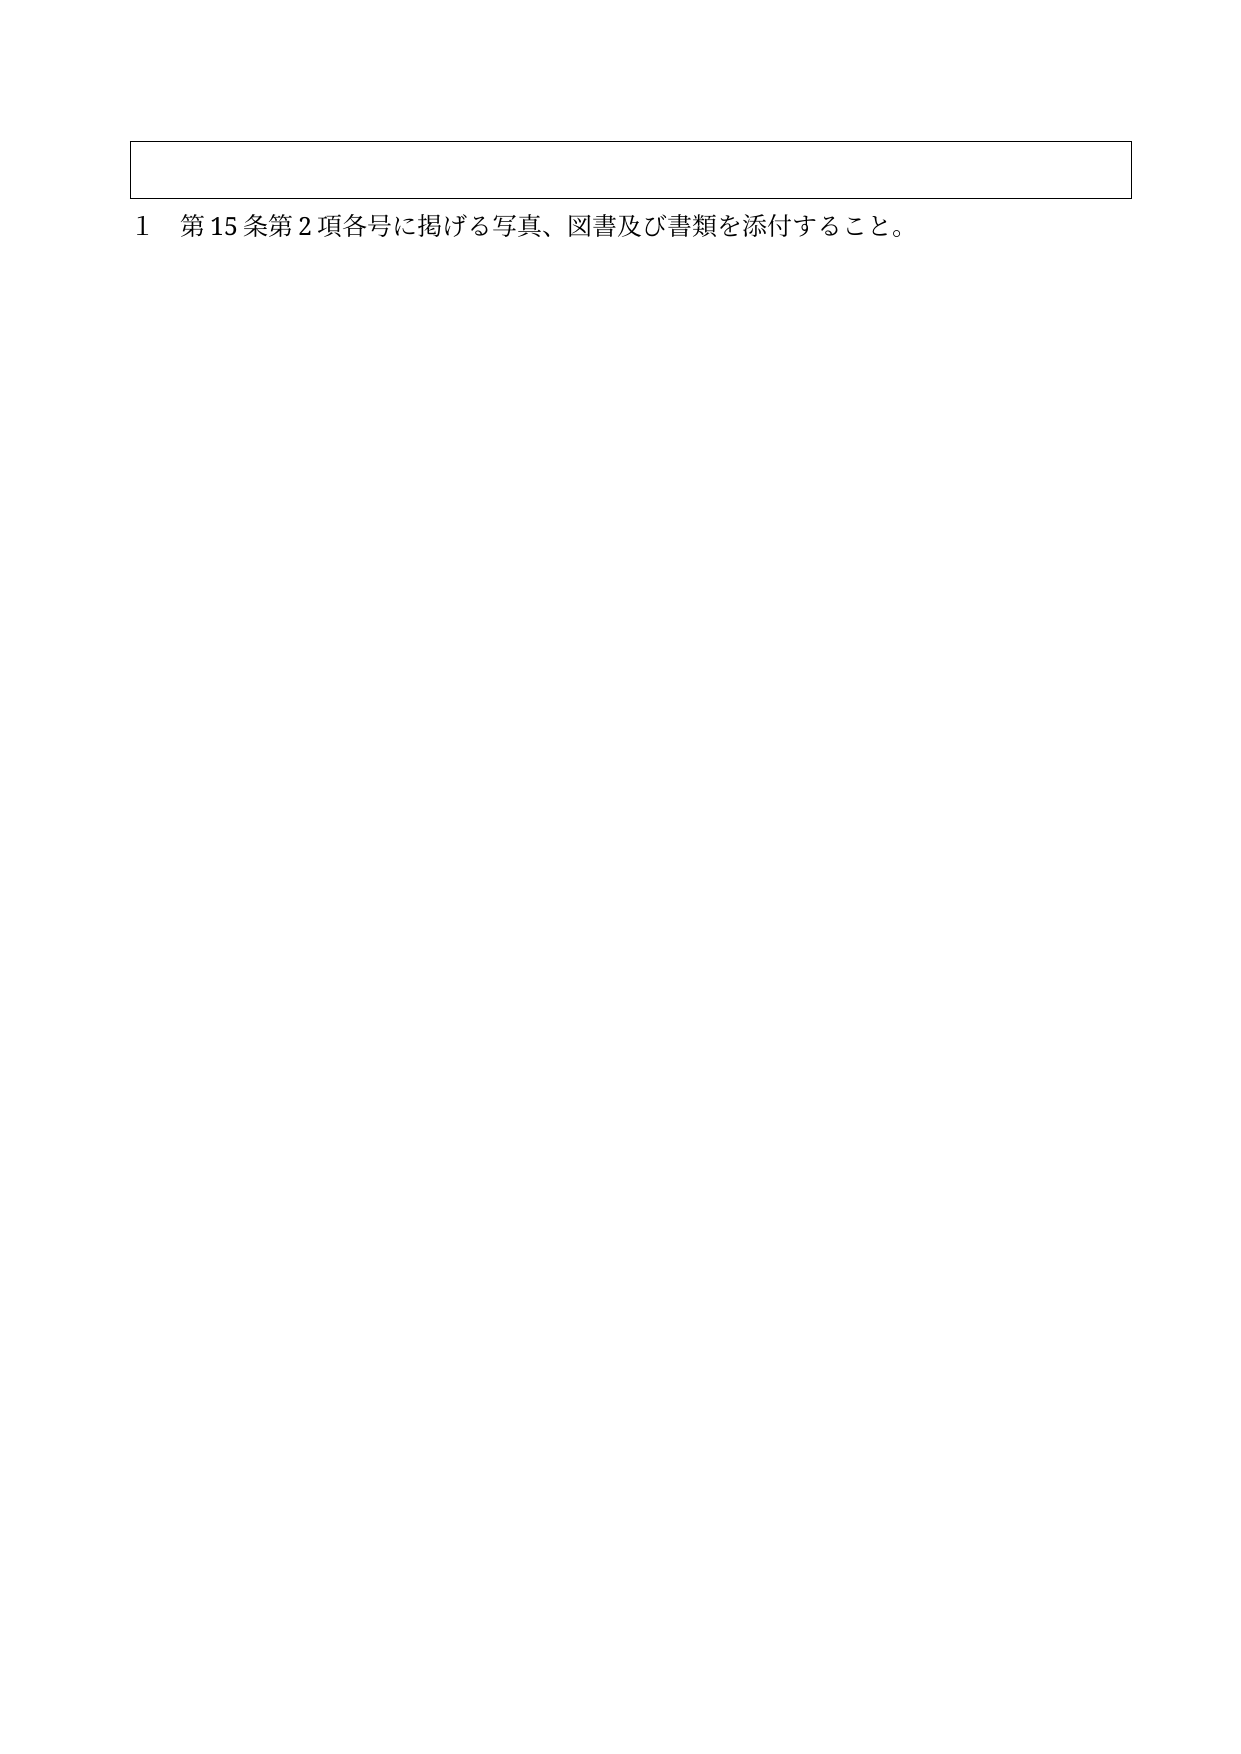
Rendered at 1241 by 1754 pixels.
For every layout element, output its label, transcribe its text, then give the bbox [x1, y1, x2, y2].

text １ 第15条第2項各号に掲げる写真、図書及び書類を添付すること。 [130, 207, 1110, 243]
table_cell [131, 142, 1131, 197]
